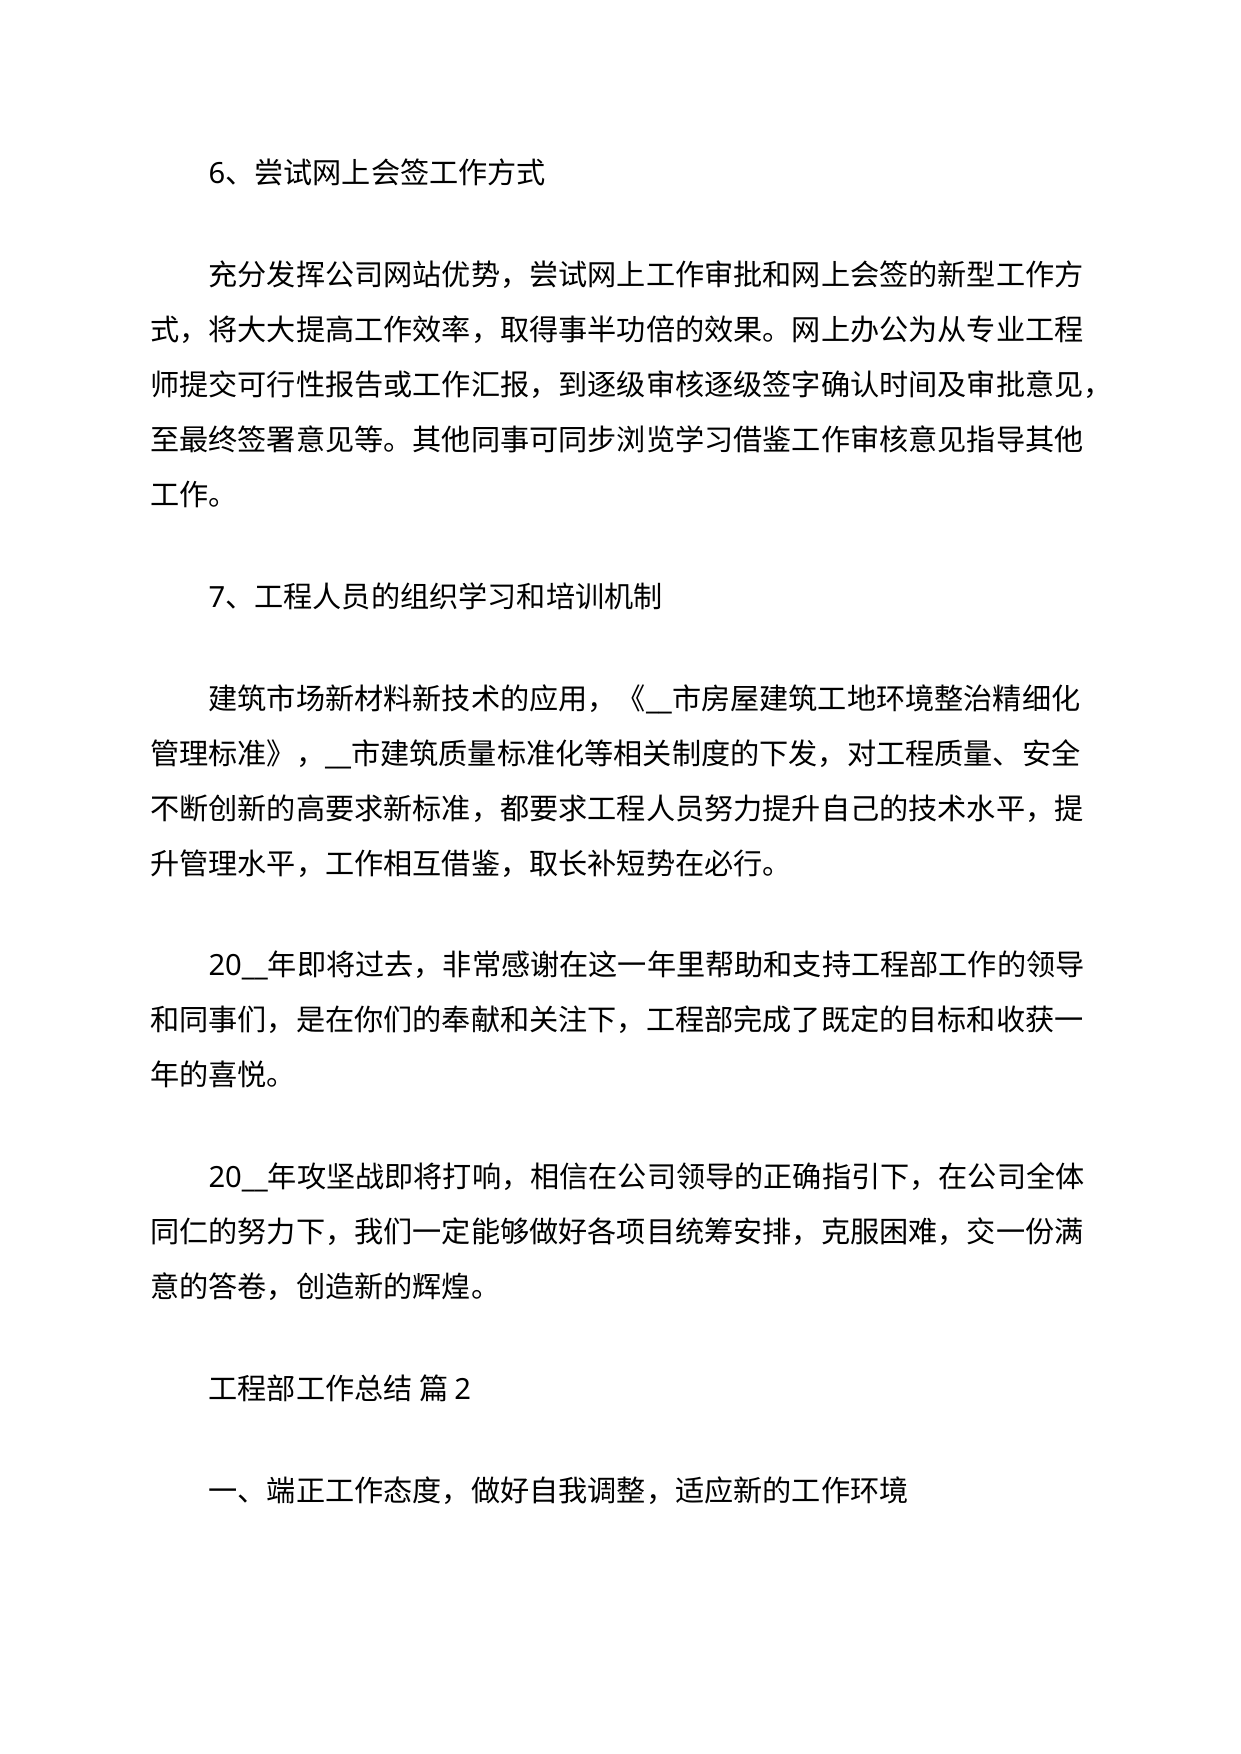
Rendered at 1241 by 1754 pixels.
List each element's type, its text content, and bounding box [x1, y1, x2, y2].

text 6、尝试网上会签工作方式 [150, 150, 1090, 192]
text 建筑市场新材料新技术的应用，《__市房屋建筑工地环境整治精细化管理标准》，__市建筑质量标准化等相关制度的下发，对工程质量、安全不断创新的高要求新标准，都要求工程人员努力提升自己的技术水平，提升管理水平，工作相互借鉴，取长补短势在必行。 [150, 675, 1090, 882]
text 一、端正工作态度，做好自我调整，适应新的工作环境 [150, 1467, 1090, 1509]
text 20__年即将过去，非常感谢在这一年里帮助和支持工程部工作的领导和同事们，是在你们的奉献和关注下，工程部完成了既定的目标和收获一年的喜悦。 [150, 942, 1090, 1094]
text 充分发挥公司网站优势，尝试网上工作审批和网上会签的新型工作方式，将大大提高工作效率，取得事半功倍的效果。网上办公为从专业工程师提交可行性报告或工作汇报，到逐级审核逐级签字确认时间及审批意见，至最终签署意见等。其他同事可同步浏览学习借鉴工作审核意见指导其他工作。 [150, 252, 1090, 514]
text 工程部工作总结 篇2 [150, 1365, 1090, 1408]
text 7、工程人员的组织学习和培训机制 [150, 573, 1090, 616]
text 20__年攻坚战即将打响，相信在公司领导的正确指引下，在公司全体同仁的努力下，我们一定能够做好各项目统筹安排，克服困难，交一份满意的答卷，创造新的辉煌。 [150, 1154, 1090, 1306]
